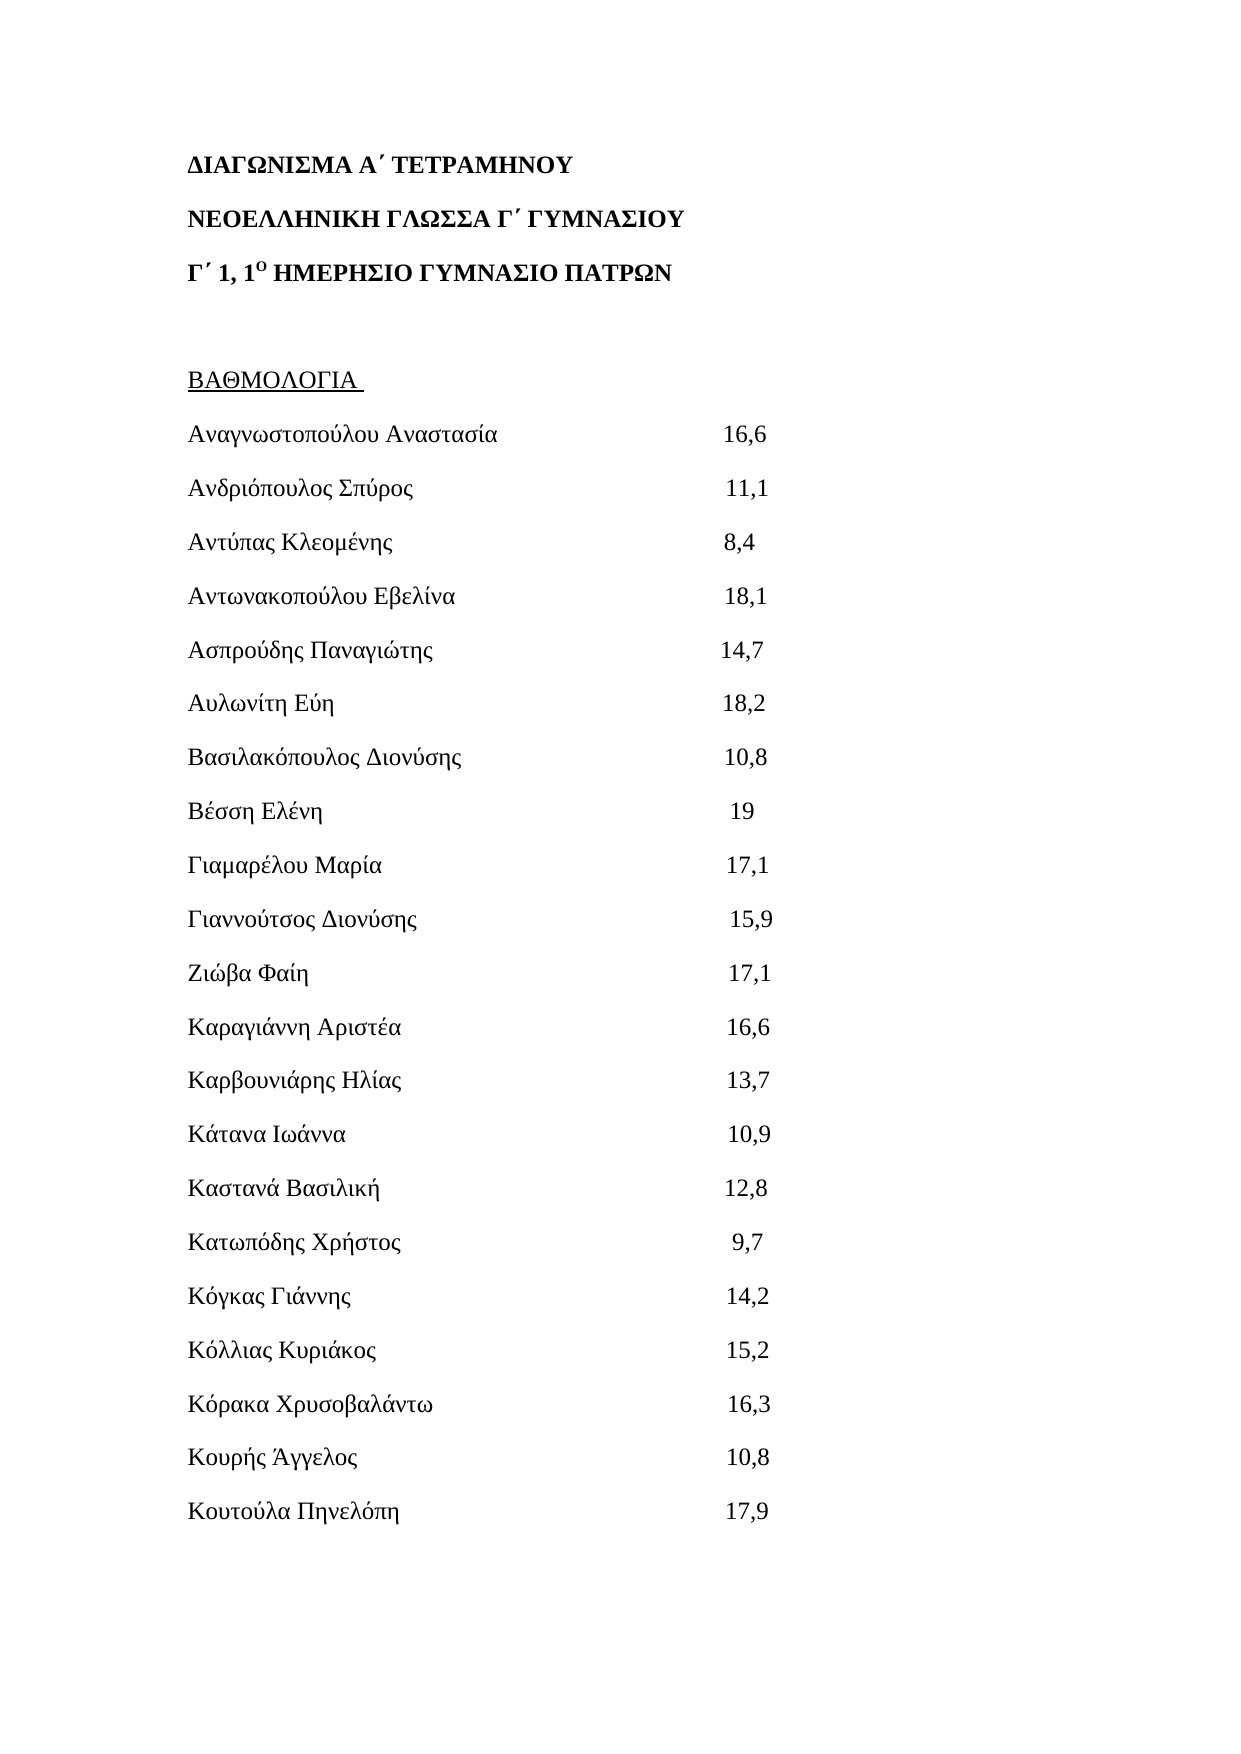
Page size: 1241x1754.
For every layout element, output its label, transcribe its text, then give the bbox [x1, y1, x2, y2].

text Καστανά Βασιλική 12,8 [187, 1173, 1053, 1202]
text Γιαννούτσος Διονύσης 15,9 [187, 904, 1053, 933]
text Κάτανα Ιωάννα 10,9 [187, 1119, 1053, 1148]
text Βασιλακόπουλος Διονύσης 10,8 [187, 742, 1053, 771]
text Κόρακα Χρυσοβαλάντω 16,3 [187, 1389, 1053, 1417]
text ΔΙΑΓΩΝΙΣΜΑ Α΄ ΤΕΤΡΑΜΗΝΟΥ [187, 150, 1053, 179]
text Αντύπας Κλεομένης 8,4 [187, 527, 1053, 556]
text Ανδριόπουλος Σπύρος 11,1 [187, 473, 1053, 502]
text Κόγκας Γιάννης 14,2 [187, 1281, 1053, 1310]
text Καρβουνιάρης Ηλίας 13,7 [187, 1066, 1053, 1094]
text Βέσση Ελένη 19 [187, 796, 1053, 825]
text Γ΄ 1, 1Ο ΗΜΕΡΗΣΙΟ ΓΥΜΝΑΣΙΟ ΠΑΤΡΩΝ [187, 258, 1053, 286]
text Ζιώβα Φαίη 17,1 [187, 958, 1053, 987]
text Γιαμαρέλου Μαρία 17,1 [187, 850, 1053, 879]
text Αντωνακοπούλου Εβελίνα 18,1 [187, 581, 1053, 609]
text Αυλωνίτη Εύη 18,2 [187, 688, 1053, 717]
text Κουτούλα Πηνελόπη 17,9 [187, 1496, 1053, 1525]
text Κόλλιας Κυριάκος 15,2 [187, 1335, 1053, 1363]
text Κατωπόδης Χρήστος 9,7 [187, 1227, 1053, 1256]
text Ασπρούδης Παναγιώτης 14,7 [187, 635, 1053, 663]
text ΒΑΘΜΟΛΟΓΙΑ [187, 365, 1053, 394]
text Αναγνωστοπούλου Αναστασία 16,6 [187, 419, 1053, 448]
text ΝΕΟΕΛΛΗΝΙΚΗ ΓΛΩΣΣΑ Γ΄ ΓΥΜΝΑΣΙΟΥ [187, 204, 1053, 233]
text Κουρής Άγγελος 10,8 [187, 1442, 1053, 1471]
text Καραγιάννη Αριστέα 16,6 [187, 1012, 1053, 1040]
